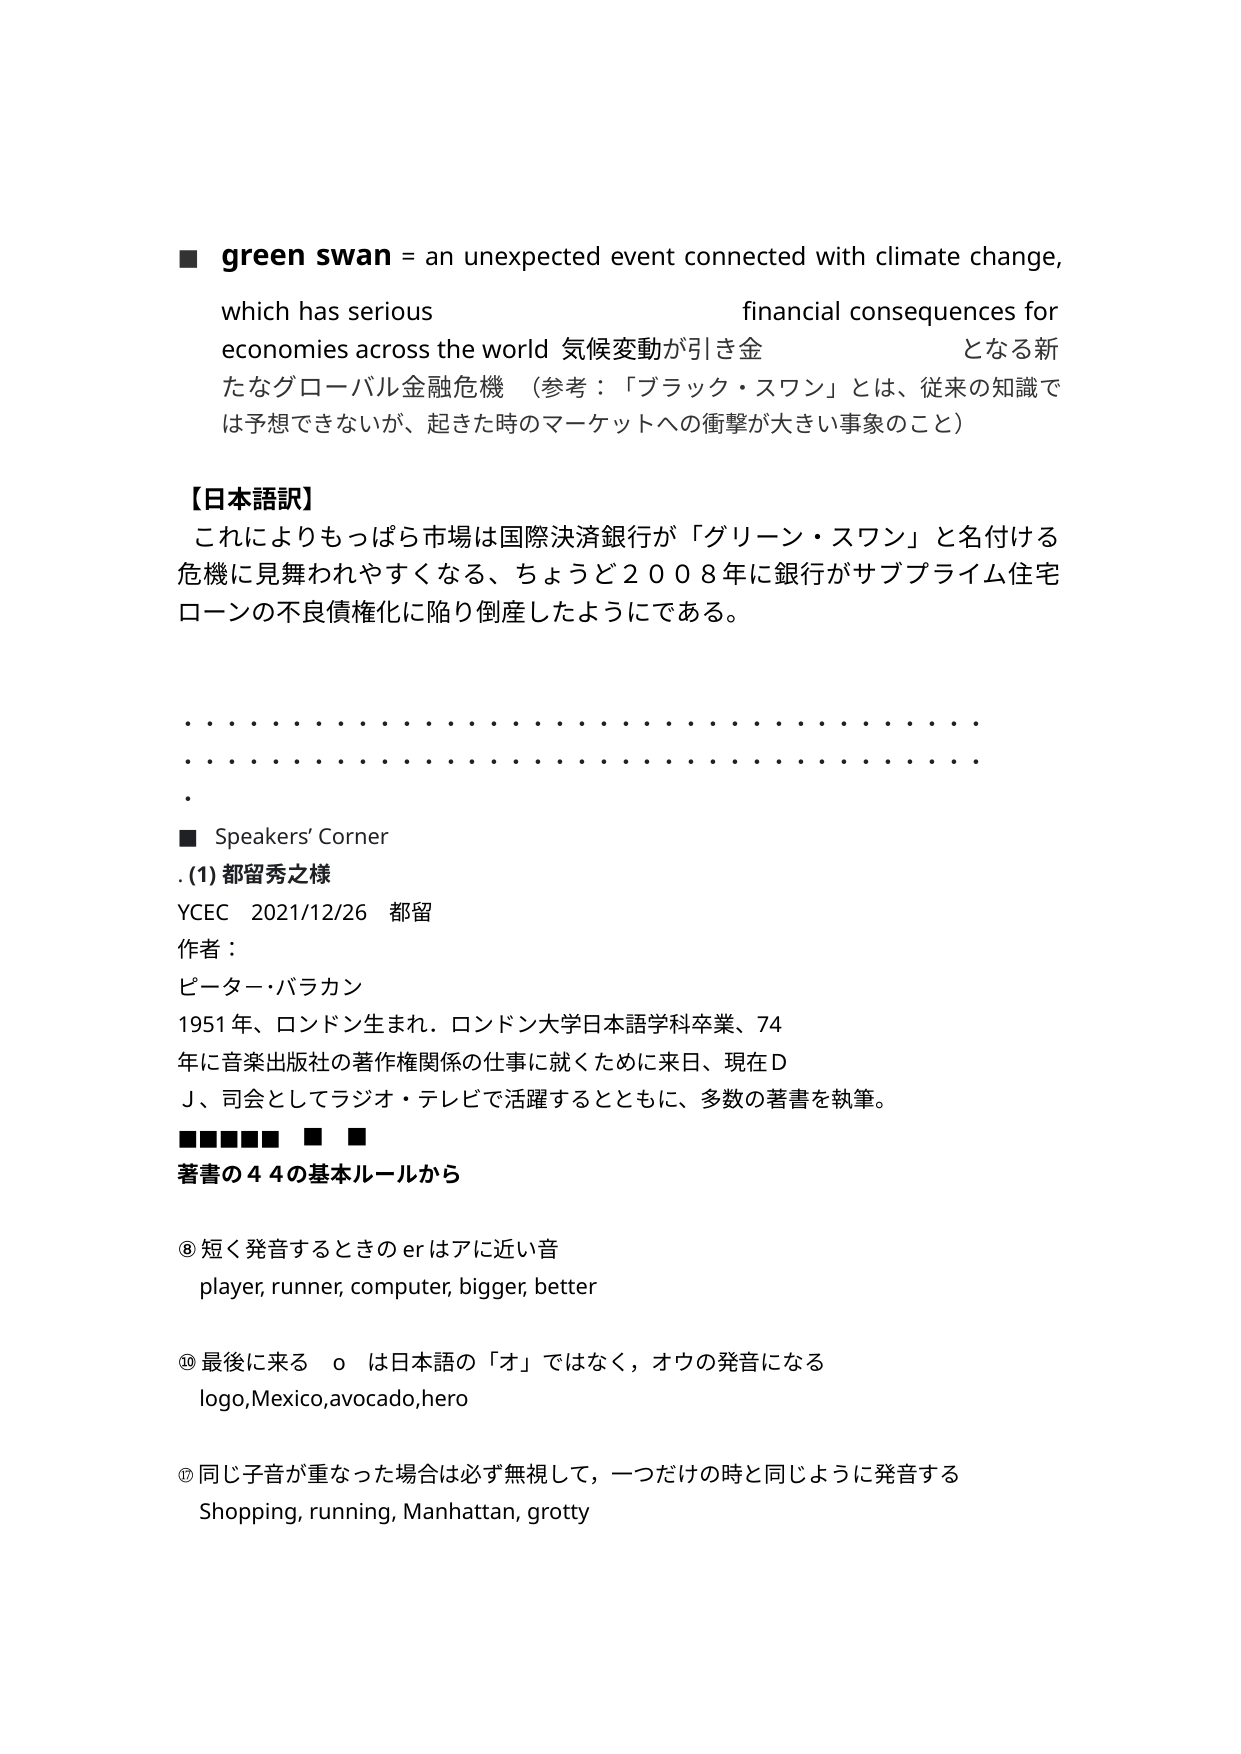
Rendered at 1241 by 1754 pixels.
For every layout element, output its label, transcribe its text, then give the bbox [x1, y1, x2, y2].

text Ｊ、司会としてラジオ・テレビで活躍するとともに、多数の著書を執筆。 [177, 1079, 1063, 1117]
text ⑧短く発音するときのerはアに近い音 [177, 1229, 1063, 1267]
list Speakers’ Corner [177, 817, 1007, 854]
text Shopping, running, Manhattan, grotty [177, 1492, 1063, 1529]
text 作者： [177, 929, 1063, 967]
text 【日本語訳】 [177, 479, 1063, 517]
text logo,Mexico,avocado,hero [177, 1379, 1063, 1417]
text . (1) 都留秀之様 [177, 854, 1007, 892]
text ⑩最後に来る o は日本語の「オ」ではなく，オウの発音になる [177, 1342, 1063, 1379]
text 1951年、ロンドン生まれ．ロンドン大学日本語学科卒業、74 [177, 1004, 1063, 1042]
text これによりもっぱら市場は国際決済銀行が「グリーン・スワン」と名付ける危機に見舞われやすくなる、ちょうど２００８年に銀行がサブプライム住宅ローンの不良債権化に陥り倒産したようにである。 [177, 517, 1063, 629]
text ピータ－･バラカン [177, 967, 1063, 1004]
text player, runner, computer, bigger, better [177, 1267, 1063, 1304]
text 年に音楽出版社の著作権関係の仕事に就くために来日、現在Ｄ [177, 1042, 1063, 1079]
text ・・・・・・・・・・・・・・・・・・・・・・・・・・・・・・・・・・・・・・・・・・・・・・・・・・・・・・・・・・・・・・・・・・・・・・・・・・・ [177, 704, 1007, 817]
text 著書の４４の基本ルールから [177, 1154, 1063, 1192]
text ■■■■■ ■ ■ [177, 1117, 1063, 1154]
text ⑰同じ子音が重なった場合は必ず無視して，一つだけの時と同じように発音する [177, 1454, 1063, 1492]
text YCEC 2021/12/26 都留 [177, 892, 1063, 929]
list green swan = an unexpected event connected with climate change, which has serious financial consequences for economies across the world 気候変動が引き金 となる新たなグローバル金融危機 （参考：「ブラック・スワン」とは、従来の知識で は予想できないが、起きた時のマーケットへの衝撃が大きい事象のこと） [177, 217, 1063, 442]
